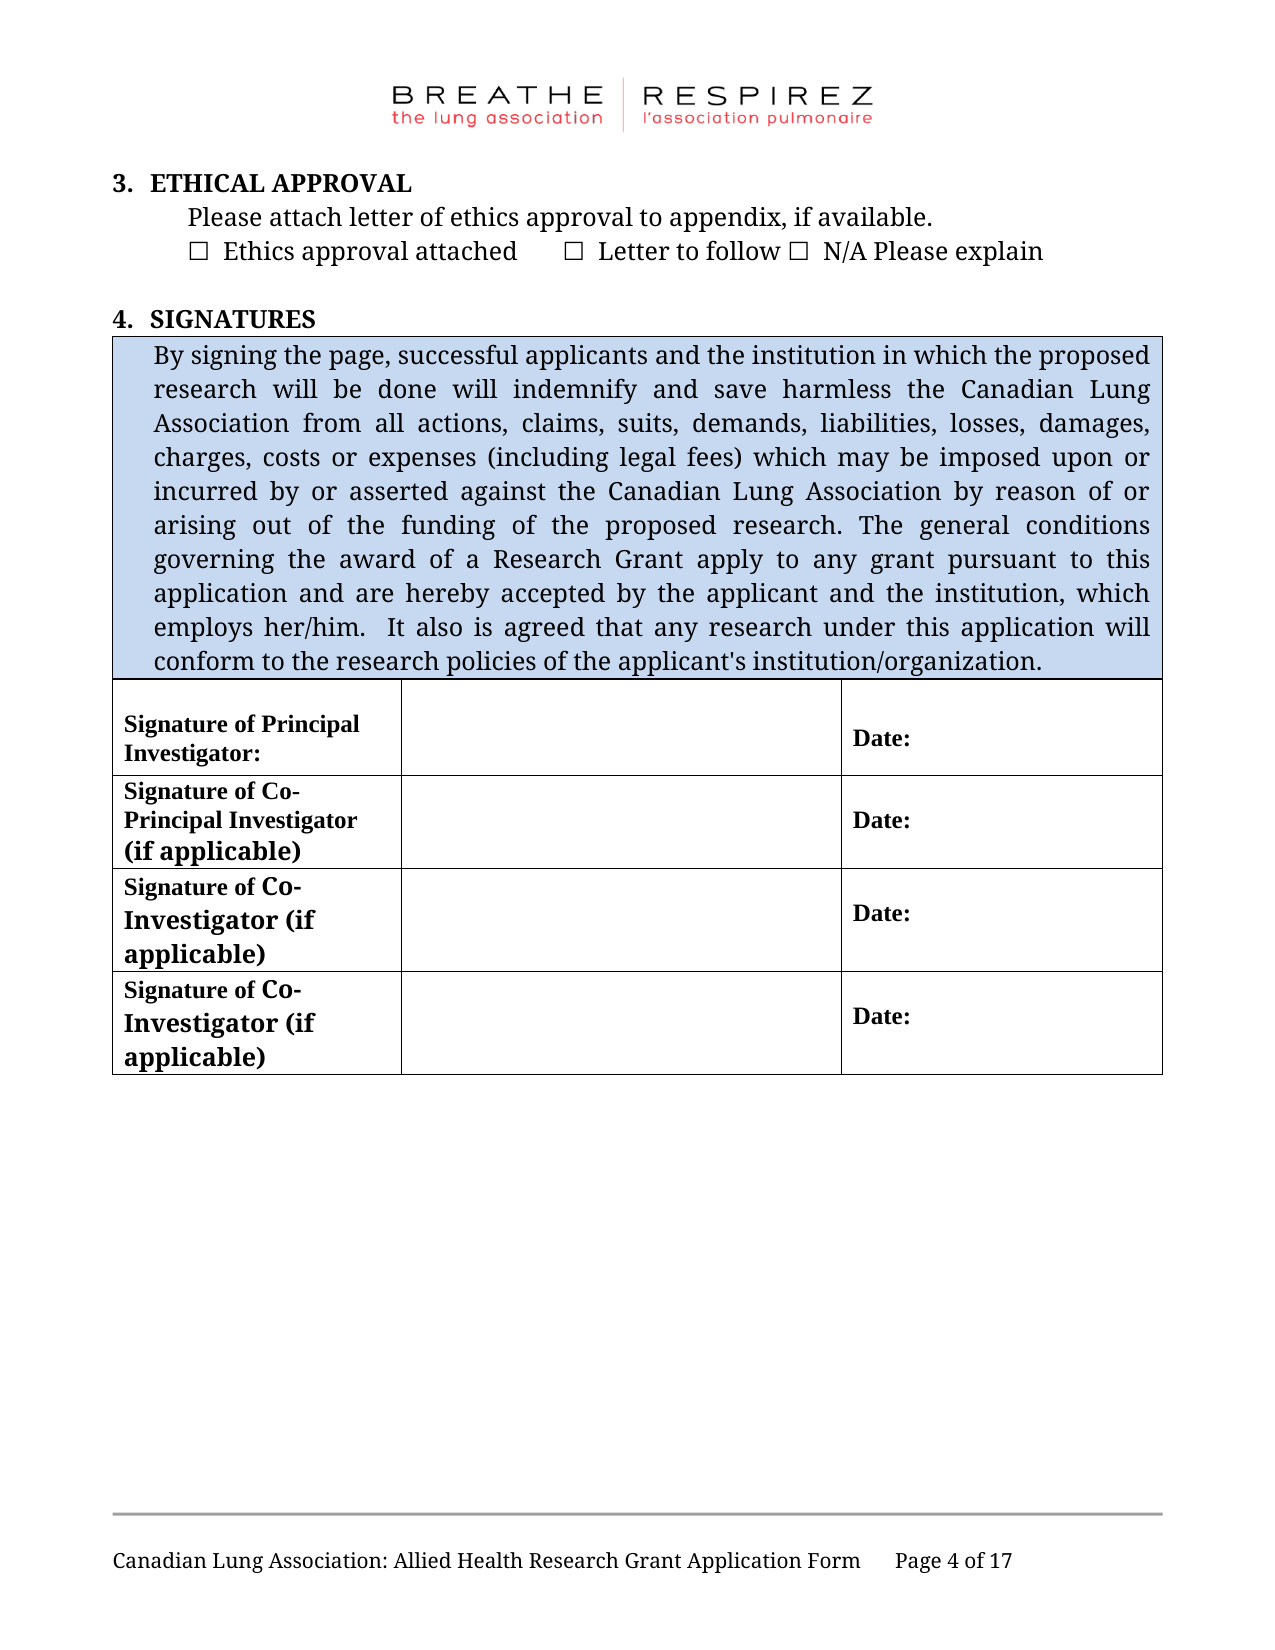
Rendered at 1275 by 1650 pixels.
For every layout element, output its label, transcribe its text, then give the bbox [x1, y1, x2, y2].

picture [365, 58, 899, 148]
text Please attach letter of ethics approval to appendix, if available. [187, 200, 1162, 234]
list SIGNATURES [112, 302, 1162, 336]
table_cell Signature of Co-Principal Investigator (if applicable) [113, 776, 401, 868]
table_header By signing the page, successful applicants and the institution in which the proposed research will be done will indemnify and save harmless the Canadian Lung Association from all actions, claims, suits, demands, liabilities, losses, damages, charges, costs or expenses (including legal fees) which may be imposed upon or incurred by or asserted against the Canadian Lung Association by reason of or arising out of the funding of the proposed research. The general conditions governing the award of a Research Grant apply to any grant pursuant to this application and are hereby accepted by the applicant and the institution, which employs her/him. It also is agreed that any research under this application will conform to the research policies of the applicant's institution/organization. [113, 337, 1162, 678]
table_header Signature of Principal Investigator: [113, 680, 401, 775]
text ☐ Ethics approval attached ☐ Letter to follow ☐ N/A Please explain [187, 234, 1162, 268]
table_cell [402, 972, 841, 1074]
table_cell [402, 869, 841, 971]
table_cell Date: [842, 776, 1162, 868]
table_cell Signature of Co- Investigator (if applicable) [113, 869, 401, 971]
table_cell Date: [842, 869, 1162, 971]
table_cell Date: [842, 972, 1162, 1074]
table_header Date: [842, 680, 1162, 775]
table_cell [402, 776, 841, 868]
table_cell Signature of Co- Investigator (if applicable) [113, 972, 401, 1074]
table_header [402, 680, 841, 775]
list ETHICAL APPROVAL [112, 166, 1162, 200]
